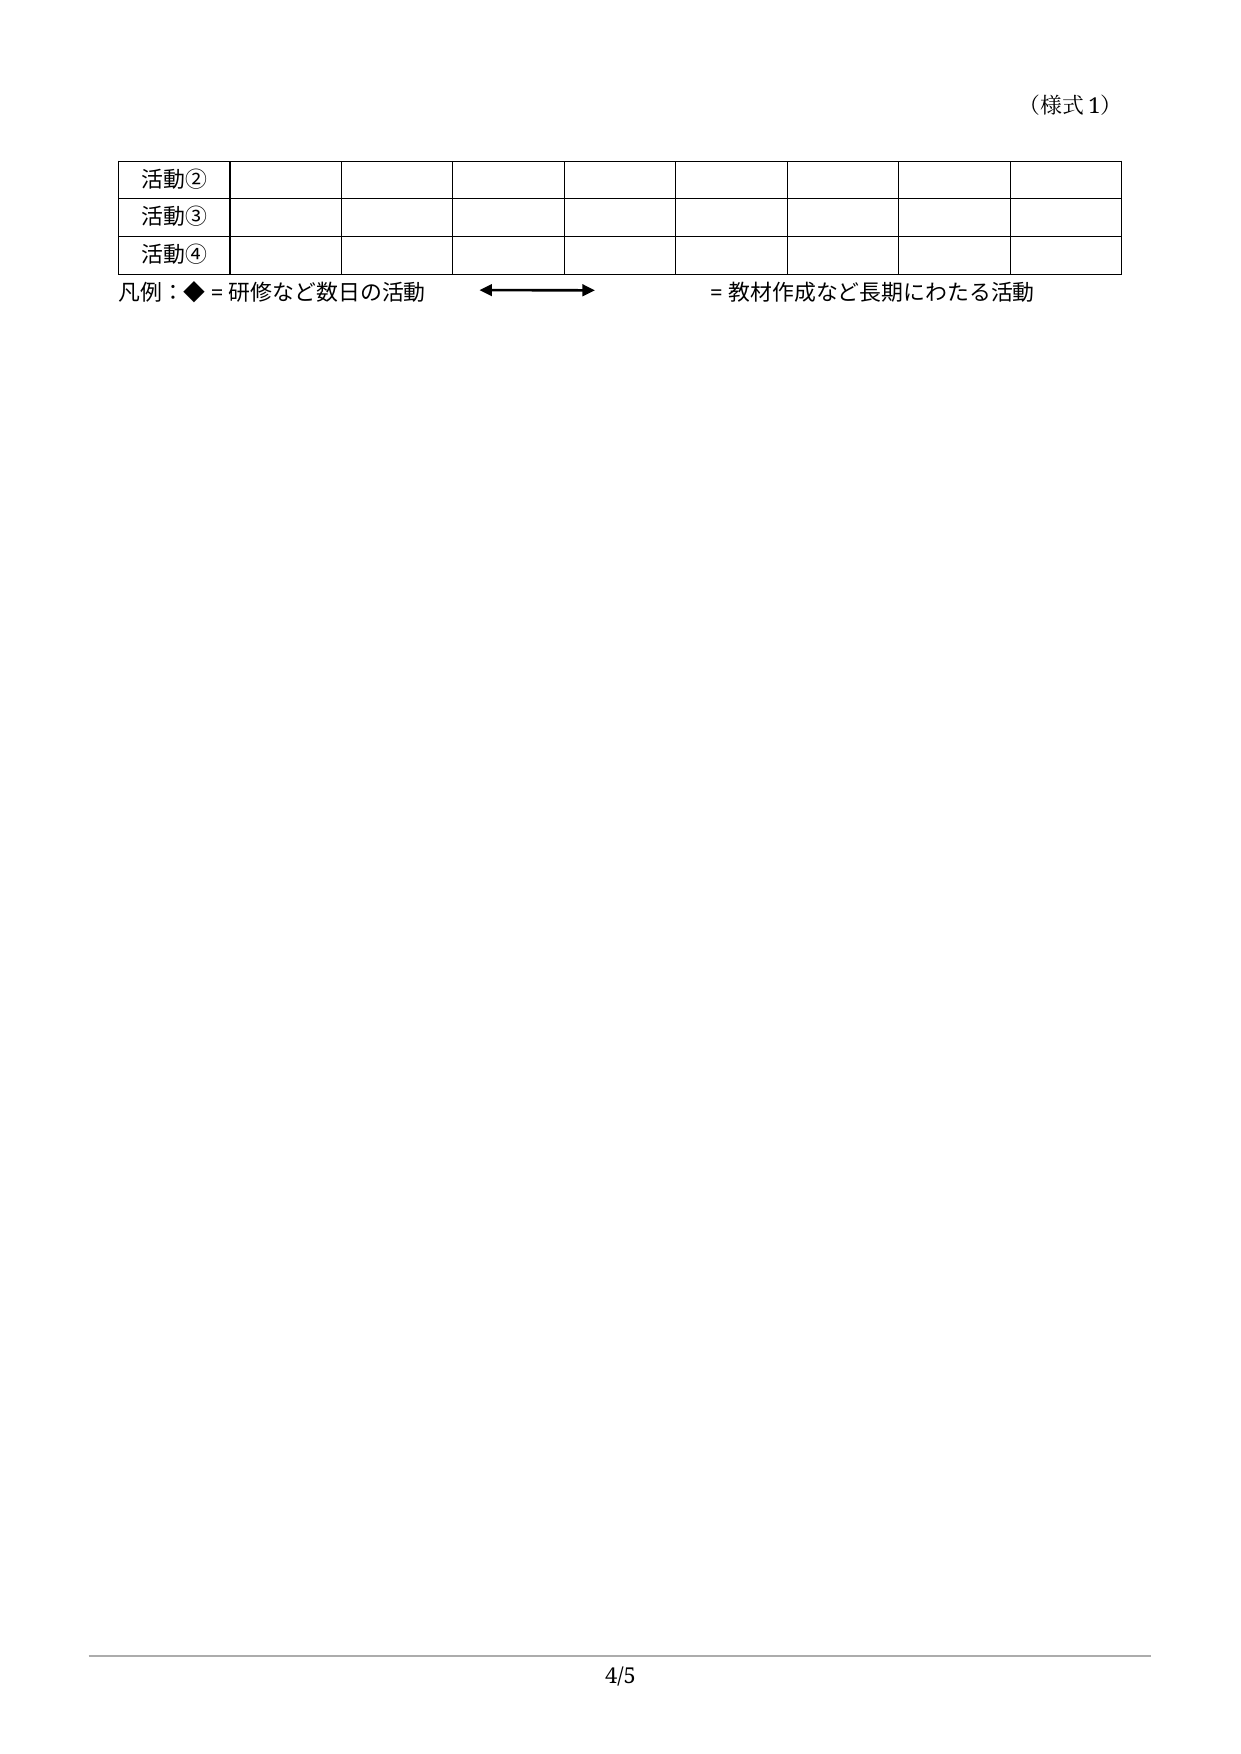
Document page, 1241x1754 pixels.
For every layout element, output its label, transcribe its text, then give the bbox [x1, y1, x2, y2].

table_cell [1011, 162, 1121, 198]
table_cell [231, 237, 341, 274]
table_cell [565, 199, 675, 236]
table_cell [788, 199, 898, 236]
table_cell 活動④ [119, 237, 229, 274]
table_cell [453, 199, 564, 236]
table_cell [565, 237, 675, 274]
table_cell [899, 237, 1010, 274]
table_cell 活動② [119, 162, 229, 198]
table_cell [1011, 199, 1121, 236]
table_cell 活動③ [119, 199, 229, 236]
text 凡例：◆ = 研修など数日の活動 = 教材作成など長期にわたる活動 [118, 275, 1122, 306]
table_cell [676, 237, 787, 274]
table_cell [788, 162, 898, 198]
table_cell [342, 199, 452, 236]
table_cell [342, 162, 452, 198]
table_cell [899, 199, 1010, 236]
table_cell [676, 199, 787, 236]
table_cell [231, 199, 341, 236]
table_cell [453, 162, 564, 198]
table_cell [453, 237, 564, 274]
table_cell [676, 162, 787, 198]
table_cell [565, 162, 675, 198]
table_cell [1011, 237, 1121, 274]
table_cell [899, 162, 1010, 198]
table_cell [788, 237, 898, 274]
table_cell [231, 162, 341, 198]
table_cell [342, 237, 452, 274]
